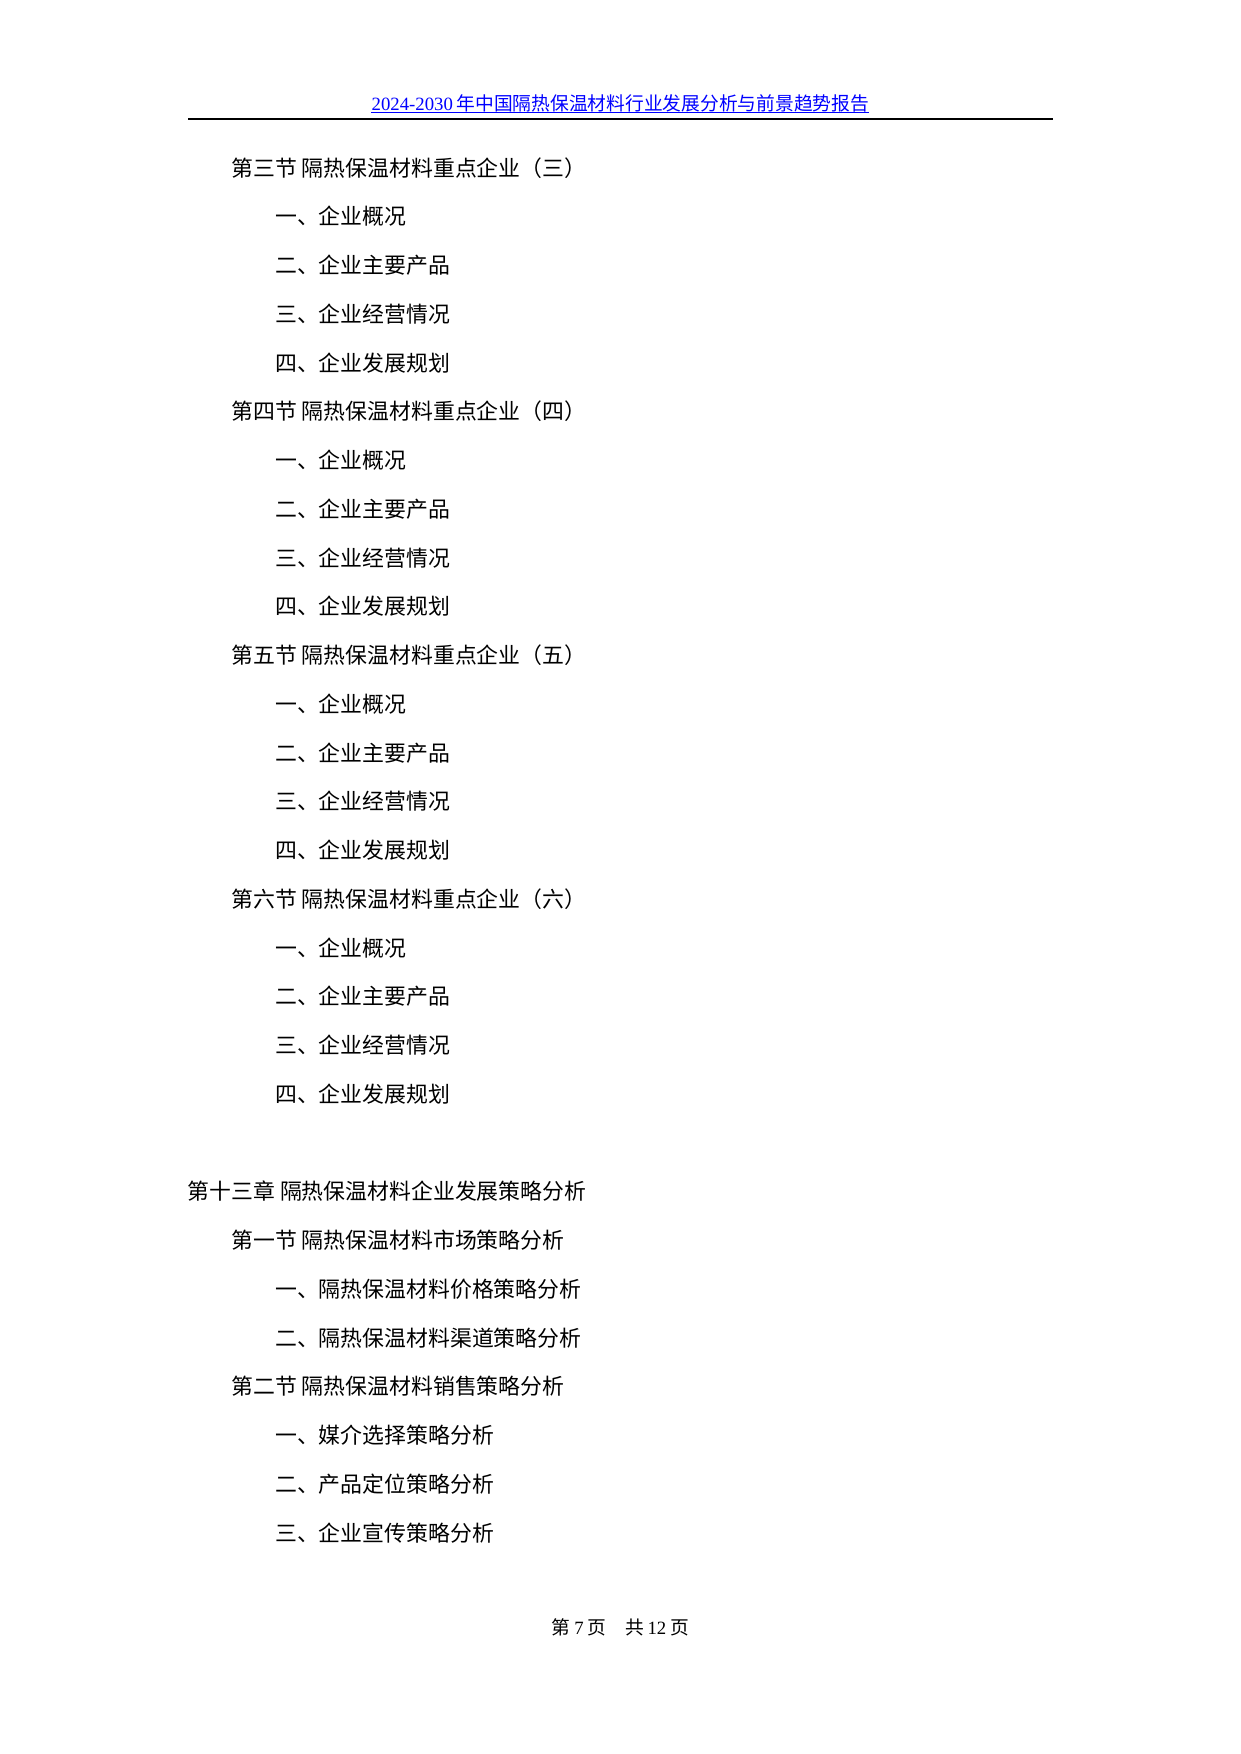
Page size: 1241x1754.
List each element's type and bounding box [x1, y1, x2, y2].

text [187, 150, 1053, 1548]
